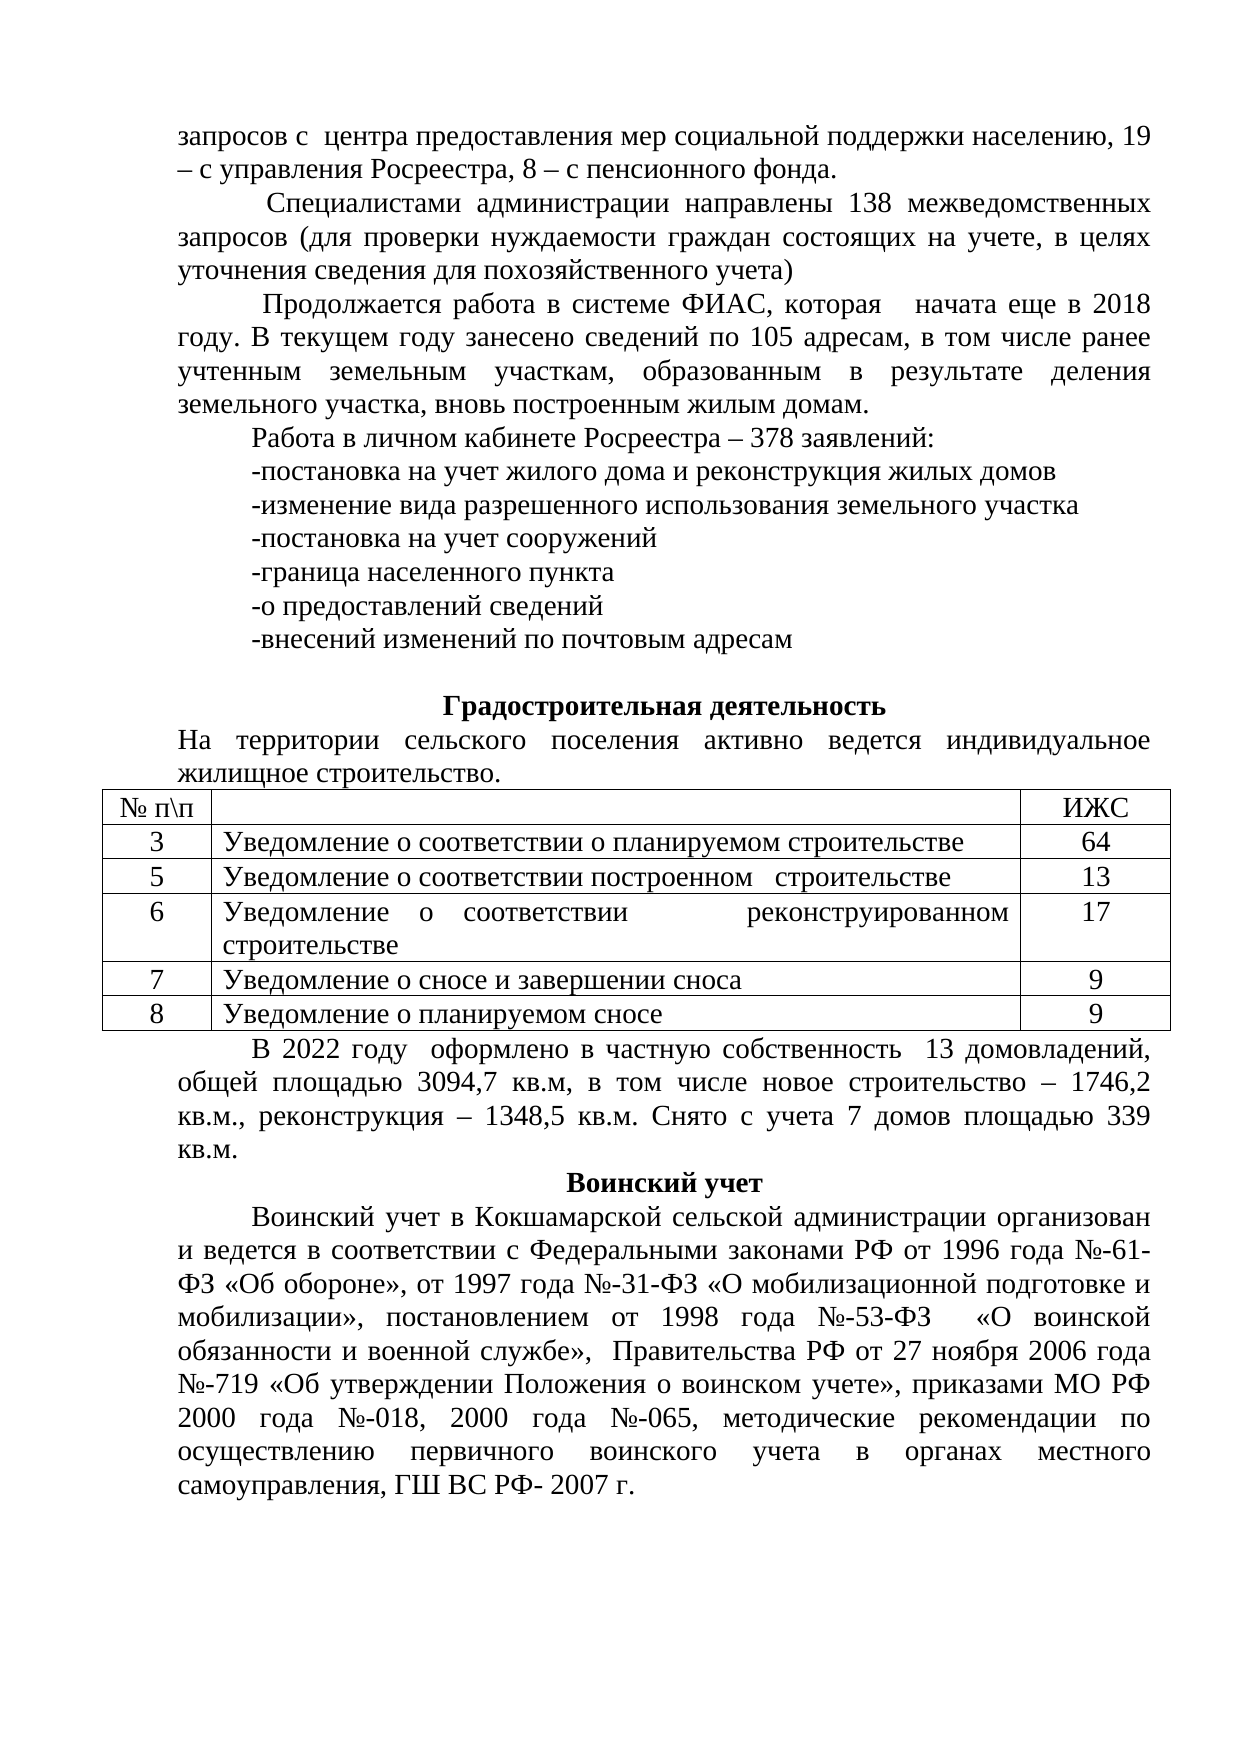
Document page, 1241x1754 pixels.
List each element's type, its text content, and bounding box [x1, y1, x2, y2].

table_cell 64 [1021, 825, 1170, 858]
text -изменение вида разрешенного использования земельного участка [177, 487, 1152, 521]
text -граница населенного пункта [177, 554, 1152, 588]
table_cell 9 [1021, 996, 1170, 1030]
table_cell 5 [103, 859, 211, 893]
table_cell Уведомление о сносе и завершении сноса [212, 962, 1020, 995]
table_cell 13 [1021, 859, 1170, 893]
text На территории сельского поселения активно ведется индивидуальное жилищное строительство. [177, 722, 1152, 789]
table_cell 6 [103, 894, 211, 961]
table_cell 9 [1021, 962, 1170, 995]
text -постановка на учет сооружений [177, 521, 1152, 554]
table_cell 17 [1021, 894, 1170, 961]
table_cell Уведомление о планируемом сносе [212, 996, 1020, 1030]
text В 2022 году оформлено в частную собственность 13 домовладений, общей площадью 3094,7 кв.м, в том числе новое строительство – 1746,2 кв.м., реконструкция – 1348,5 кв.м. Снято с учета 7 домов площадью 339 кв.м. [177, 1031, 1152, 1165]
table_header ИЖС [1021, 790, 1170, 823]
text Продолжается работа в системе ФИАС, которая начата еще в 2018 году. В текущем году занесено сведений по 105 адресам, в том числе ранее учтенным земельным участкам, образованным в результате деления земельного участка, вновь построенным жилым домам. [177, 286, 1152, 420]
table_cell Уведомление о соответствии построенном строительстве [212, 859, 1020, 893]
text Градостроительная деятельность [177, 688, 1152, 722]
table_cell 7 [103, 962, 211, 995]
text Специалистами администрации направлены 138 межведомственных запросов (для проверки нуждаемости граждан состоящих на учете, в целях уточнения сведения для похозяйственного учета) [177, 185, 1152, 286]
text Воинский учет в Кокшамарской сельской администрации организован и ведется в соответствии с Федеральными законами РФ от 1996 года №-61-ФЗ «Об обороне», от 1997 года №-31-ФЗ «О мобилизационной подготовке и мобилизации», постановлением от 1998 года №-53-ФЗ «О воинской обязанности и военной службе», Правительства РФ от 27 ноября 2006 года №-719 «Об утверждении Положения о воинском учете», приказами МО РФ 2000 года №-018, 2000 года №-065, методические рекомендации по осуществлению первичного воинского учета в органах местного самоуправления, ГШ ВС РФ- . [177, 1199, 1152, 1501]
text Воинский учет [177, 1165, 1152, 1199]
table_cell 8 [103, 996, 211, 1030]
text -внесений изменений по почтовым адресам [177, 621, 1152, 655]
text -постановка на учет жилого дома и реконструкция жилых домов [177, 453, 1152, 487]
table_header № п\п [103, 790, 211, 823]
table_cell Уведомление о соответствии реконструированном строительстве [212, 894, 1020, 961]
table_header [212, 790, 1020, 823]
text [177, 118, 1152, 185]
text -о предоставлений сведений [177, 588, 1152, 621]
table_cell Уведомление о соответствии о планируемом строительстве [212, 825, 1020, 858]
text Работа в личном кабинете Росреестра – 378 заявлений: [177, 420, 1152, 453]
table_cell 3 [103, 825, 211, 858]
